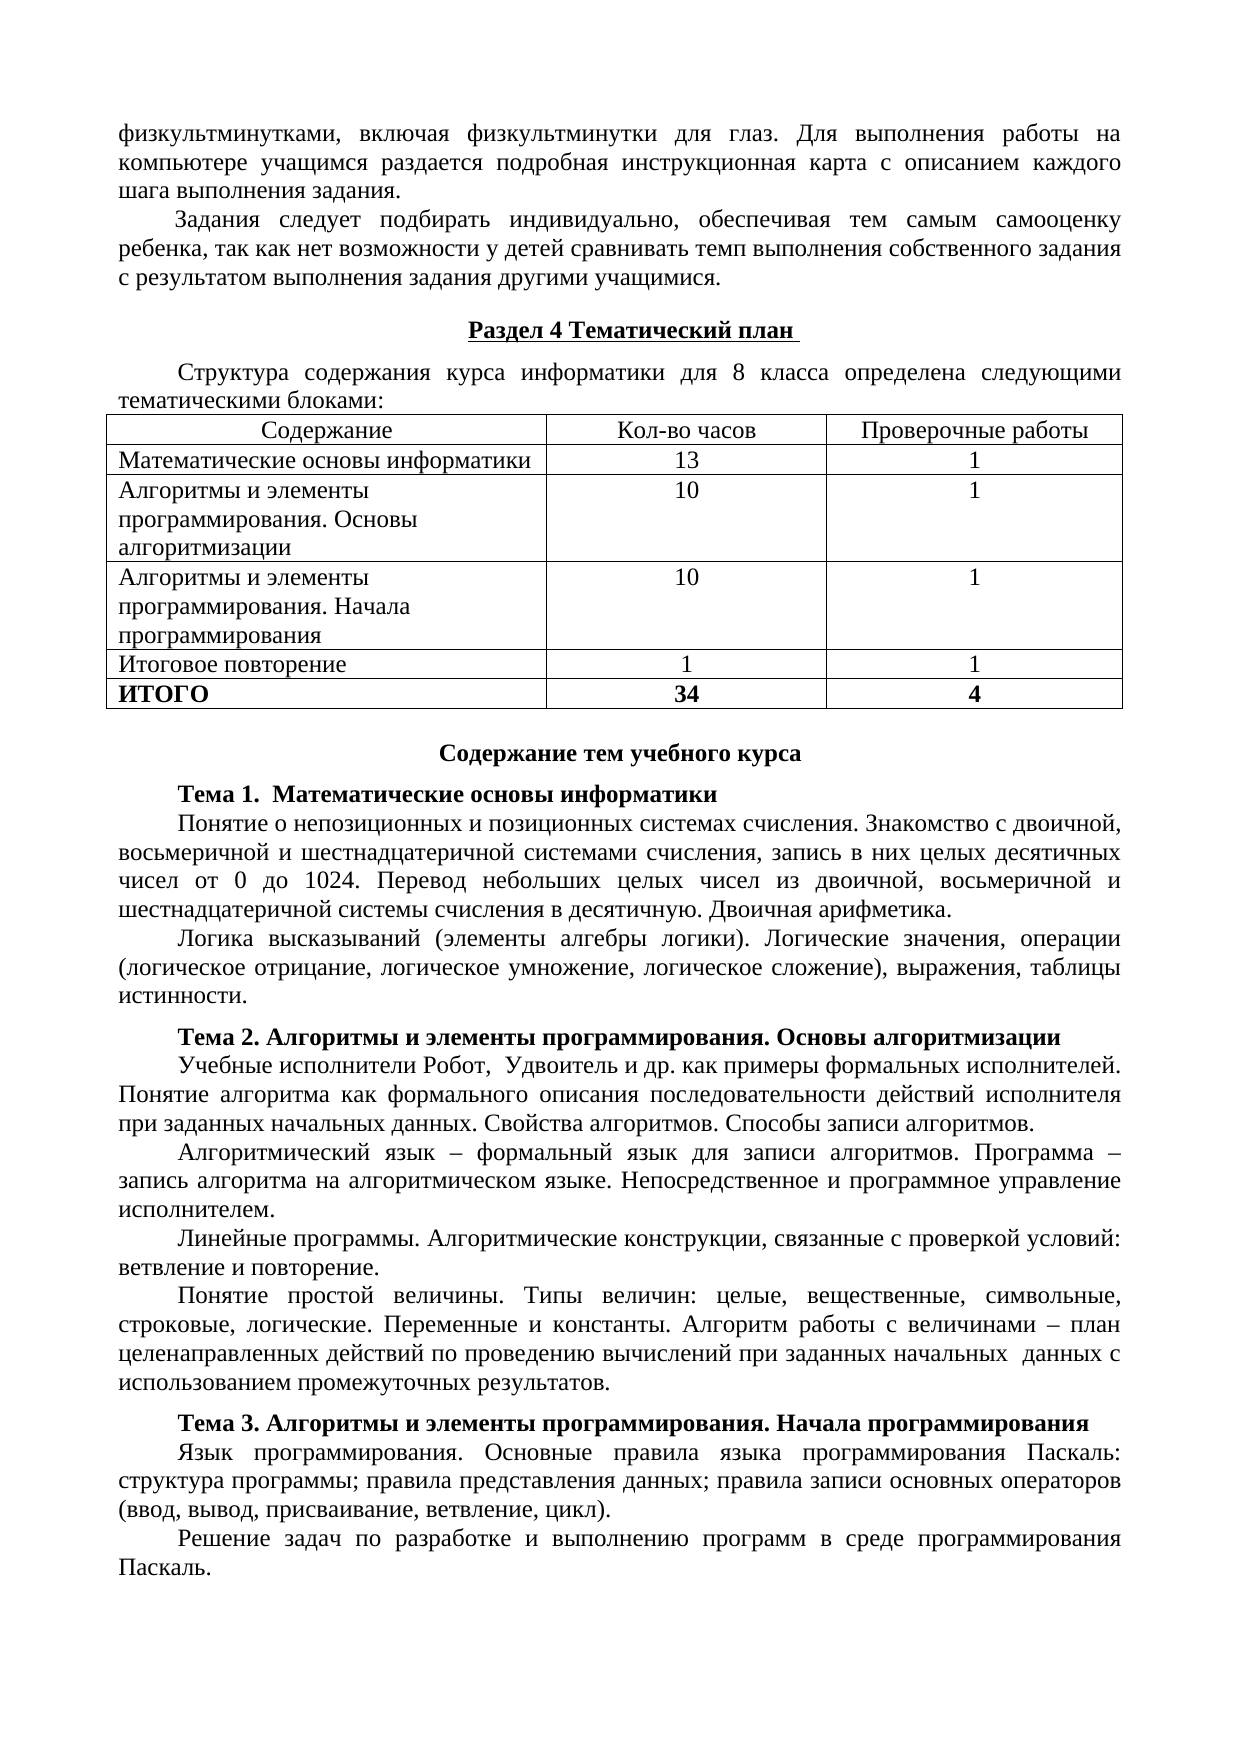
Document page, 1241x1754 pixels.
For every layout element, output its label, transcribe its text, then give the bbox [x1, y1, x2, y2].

table_cell 10 [547, 562, 826, 648]
table_cell 13 [547, 445, 826, 474]
text Понятие простой величины. Типы величин: целые, вещественные, символьные, строковые, логические. Переменные и константы. Алгоритм работы с величинами – план целенаправленных действий по проведению вычислений при заданных начальных данных с использованием промежуточных результатов. [118, 1280, 1122, 1395]
list Раздел 4 Тематический план [118, 316, 1143, 344]
text Понятие о непозиционных и позиционных системах счисления. Знакомство с двоичной, восьмеричной и шестнадцатеричной системами счисления, запись в них целых десятичных чисел от 0 до 1024. Перевод небольших целых чисел из двоичной, восьмеричной и шестнадцатеричной системы счисления в десятичную. Двоичная арифметика. [118, 808, 1122, 923]
table_cell Алгоритмы и элементы программирования. Основы алгоритмизации [107, 475, 546, 561]
table_cell Итоговое повторение [107, 650, 546, 678]
table_cell 1 [827, 445, 1122, 474]
text Язык программирования. Основные правила языка программирования Паскаль: структура программы; правила представления данных; правила записи основных операторов (ввод, вывод, присваивание, ветвление, цикл). [118, 1437, 1122, 1523]
table_cell 1 [827, 562, 1122, 648]
text Тема 1. Математические основы информатики [118, 779, 1122, 808]
text Задания следует подбирать индивидуально, обеспечивая тем самым самооценку ребенка, так как нет возможности у детей сравнивать темп выполнения собственного задания с результатом выполнения задания другими учащимися. [118, 204, 1122, 291]
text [118, 118, 1122, 204]
table_header Содержание [107, 415, 546, 444]
table_cell ИТОГО [107, 679, 546, 708]
table_header Кол-во часов [547, 415, 826, 444]
text Структура содержания курса информатики для 8 класса определена следующими тематическими блоками: [118, 357, 1122, 414]
table_cell 10 [547, 475, 826, 561]
text Логика высказываний (элементы алгебры логики). Логические значения, операции (логическое отрицание, логическое умножение, логическое сложение), выражения, таблицы истинности. [118, 923, 1122, 1009]
text Тема 2. Алгоритмы и элементы программирования. Основы алгоритмизации [118, 1022, 1122, 1050]
table_cell Алгоритмы и элементы программирования. Начала программирования [107, 562, 546, 648]
text Алгоритмический язык – формальный язык для записи алгоритмов. Программа – запись алгоритма на алгоритмическом языке. Непосредственное и программное управление исполнителем. [118, 1137, 1122, 1223]
table_cell 1 [827, 475, 1122, 561]
text Содержание тем учебного курса [118, 738, 1122, 767]
table_cell 4 [827, 679, 1122, 708]
text Решение задач по разработке и выполнению программ в среде программирования Паскаль. [118, 1523, 1122, 1580]
text Учебные исполнители Робот, Удвоитель и др. как примеры формальных исполнителей. Понятие алгоритма как формального описания последовательности действий исполнителя при заданных начальных данных. Свойства алгоритмов. Способы записи алгоритмов. [118, 1050, 1122, 1137]
table_header Проверочные работы [827, 415, 1122, 444]
text Линейные программы. Алгоритмические конструкции, связанные с проверкой условий: ветвление и повторение. [118, 1223, 1122, 1280]
text Тема 3. Алгоритмы и элементы программирования. Начала программирования [118, 1408, 1122, 1437]
table_cell Математические основы информатики [107, 445, 546, 474]
table_cell 1 [827, 650, 1122, 678]
table_cell 1 [547, 650, 826, 678]
table_cell 34 [547, 679, 826, 708]
